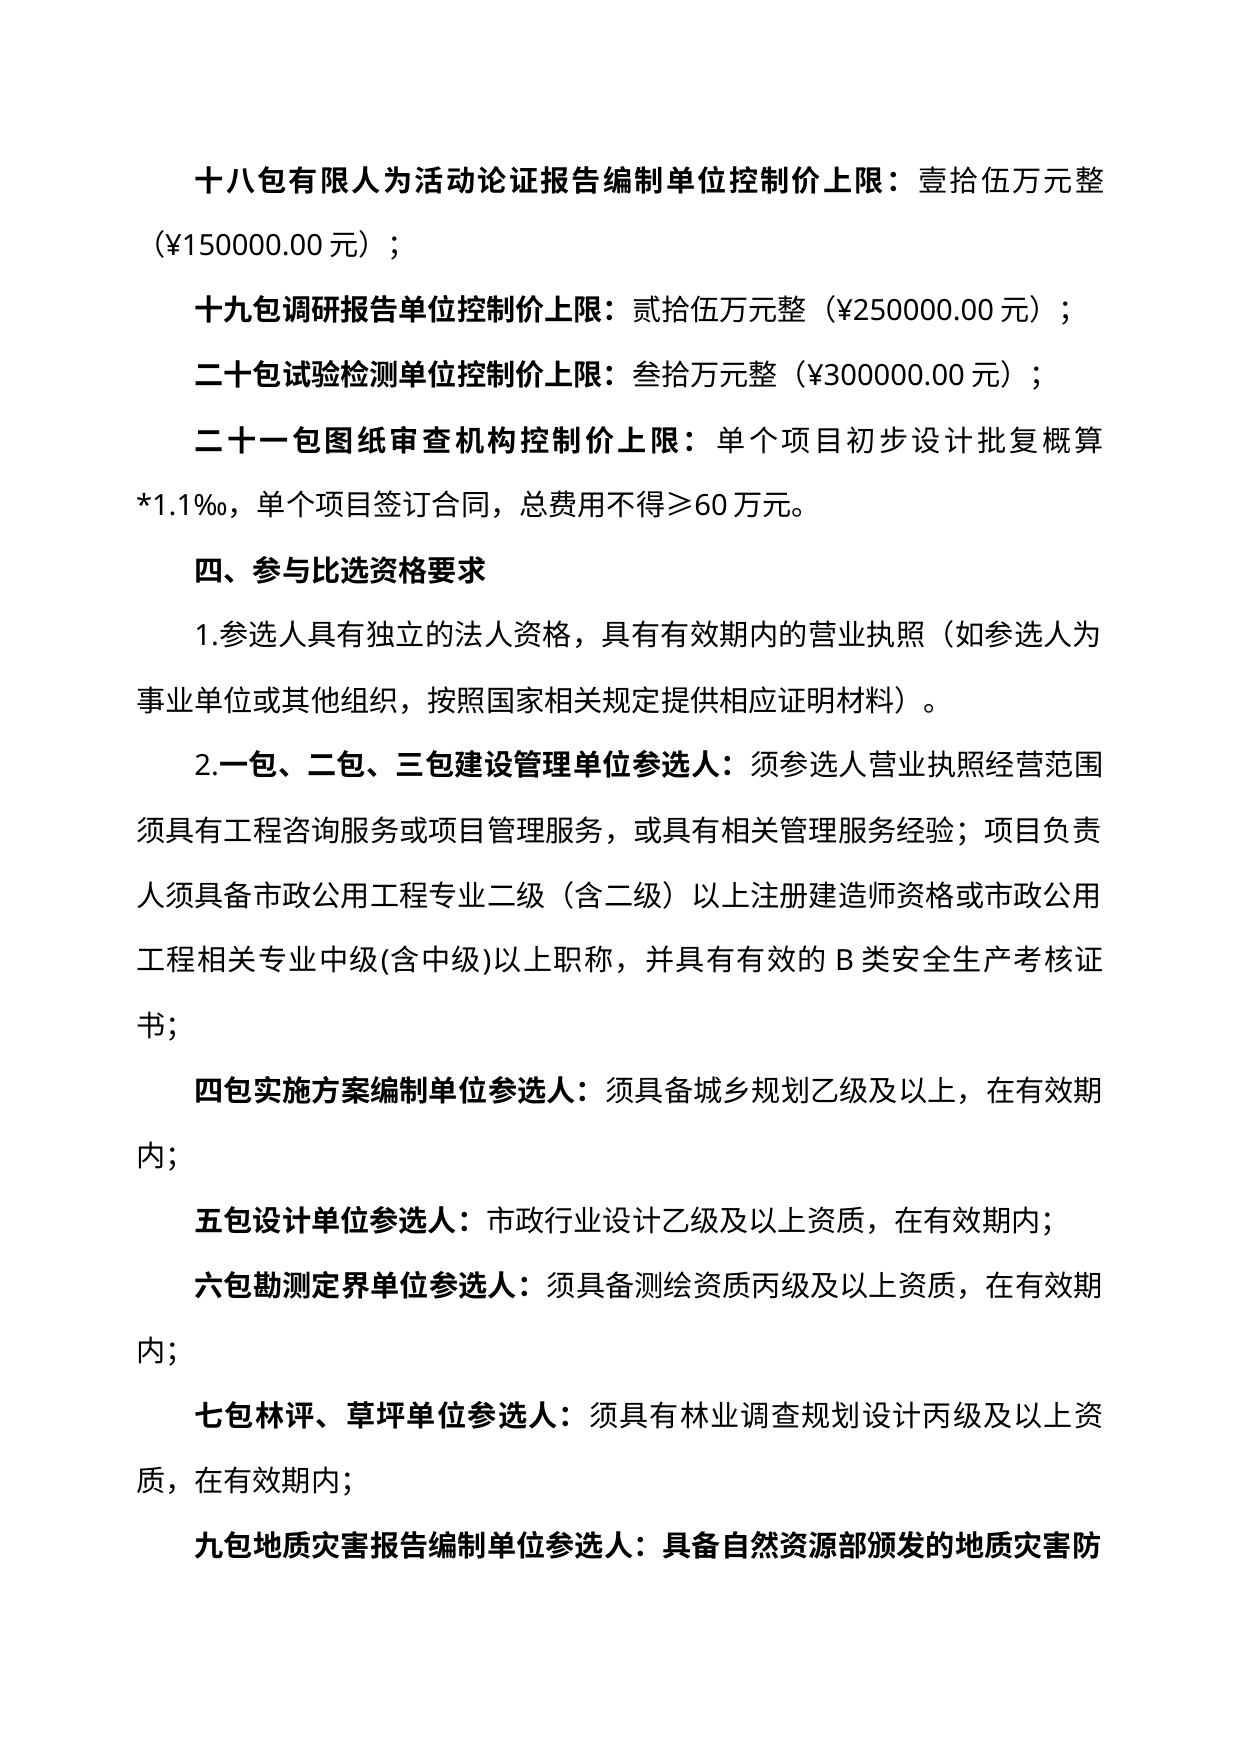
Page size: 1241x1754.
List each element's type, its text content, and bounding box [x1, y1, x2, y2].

text 六包勘测定界单位参选人：须具备测绘资质丙级及以上资质，在有效期内； [136, 1251, 1104, 1381]
text 四包实施方案编制单位参选人：须具备城乡规划乙级及以上，在有效期内； [136, 1056, 1104, 1186]
text 1.参选人具有独立的法人资格，具有有效期内的营业执照（如参选人为事业单位或其他组织，按照国家相关规定提供相应证明材料）。 [136, 601, 1104, 731]
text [136, 1511, 1104, 1576]
text 二十一包图纸审查机构控制价上限：单个项目初步设计批复概算*1.1‰，单个项目签订合同，总费用不得≥60万元。 [136, 406, 1104, 536]
text 七包林评、草坪单位参选人：须具有林业调查规划设计丙级及以上资质，在有效期内； [136, 1381, 1104, 1511]
text 2.一包、二包、三包建设管理单位参选人：须参选人营业执照经营范围须具有工程咨询服务或项目管理服务，或具有相关管理服务经验；项目负责人须具备市政公用工程专业二级（含二级）以上注册建造师资格或市政公用工程相关专业中级(含中级)以上职称，并具有有效的B类安全生产考核证书； [136, 731, 1104, 1056]
text 十八包有限人为活动论证报告编制单位控制价上限：壹拾伍万元整（¥150000.00元）； [136, 146, 1104, 276]
text 五包设计单位参选人：市政行业设计乙级及以上资质，在有效期内； [136, 1186, 1104, 1251]
text 十九包调研报告单位控制价上限：贰拾伍万元整（¥250000.00元）； [136, 276, 1104, 341]
text 二十包试验检测单位控制价上限：叁拾万元整（¥300000.00元）； [136, 341, 1104, 406]
text 四、参与比选资格要求 [136, 536, 1104, 601]
